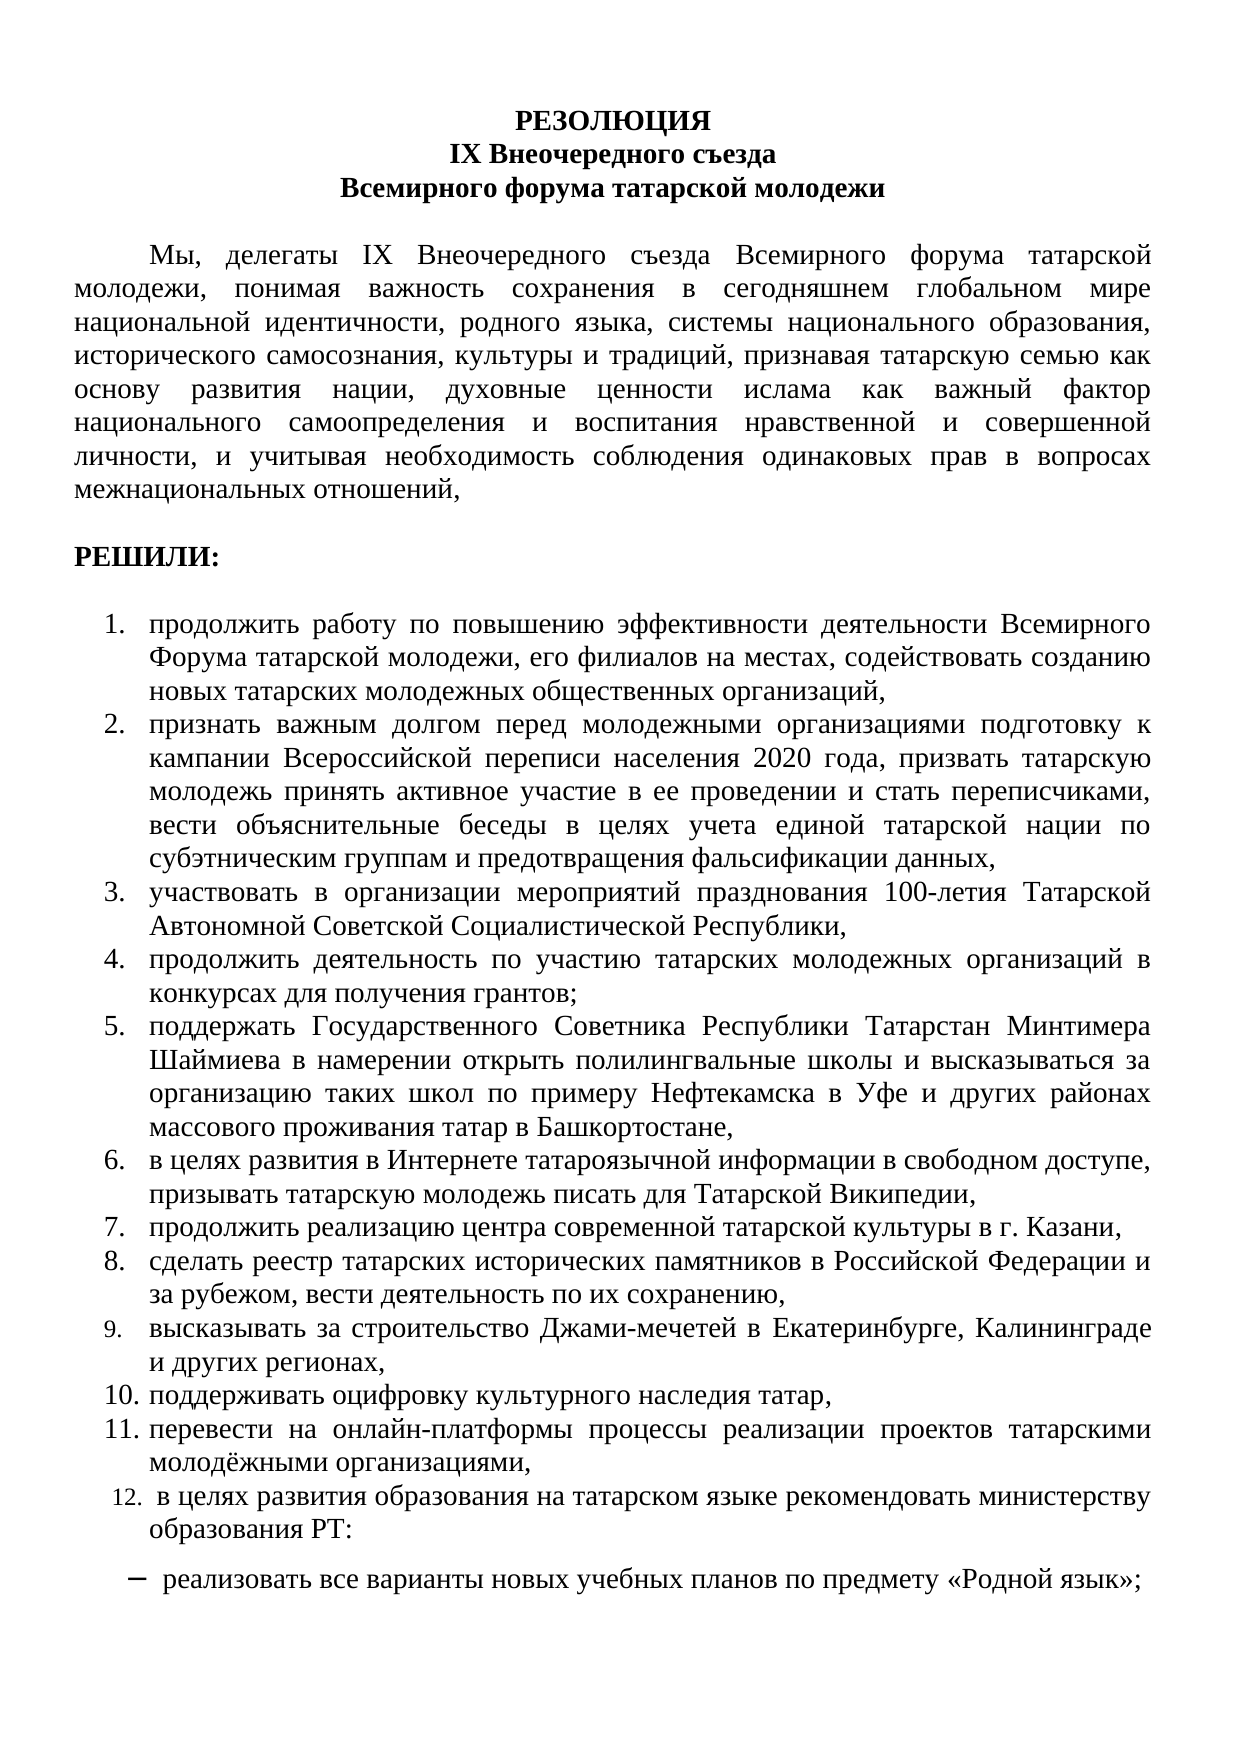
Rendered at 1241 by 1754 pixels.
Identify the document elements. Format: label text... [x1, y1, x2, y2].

list поддерживать оцифровку культурного наследия татар, [103, 1377, 1152, 1411]
text РЕШИЛИ: [74, 539, 1152, 572]
list продолжить деятельность по участию татарских молодежных организаций в конкурсах для получения грантов; [103, 941, 1152, 1008]
list продолжить работу по повышению эффективности деятельности Всемирного Форума татарской молодежи, его филиалов на местах, содействовать созданию новых татарских молодежных общественных организаций, [103, 606, 1152, 706]
list в целях развития в Интернете татароязычной информации в свободном доступе, призывать татарскую молодежь писать для Татарской Википедии, [103, 1142, 1152, 1209]
text IX Внеочередного съезда [74, 136, 1152, 170]
list перевести на онлайн-платформы процессы реализации проектов татарскими молодёжными организациями, [103, 1411, 1152, 1478]
text Мы, делегаты IX Внеочередного съезда Всемирного форума татарской молодежи, понимая важность сохранения в сегодняшнем глобальном мире национальной идентичности, родного языка, системы национального образования, исторического самосознания, культуры и традиций, признавая татарскую семью как основу развития нации, духовные ценности ислама как важный фактор национального самоопределения и воспитания нравственной и совершенной личности, и учитывая необходимость соблюдения одинаковых прав в вопросах межнациональных отношений, [74, 237, 1152, 505]
list поддержать Государственного Советника Республики Татарстан Минтимера Шаймиева в намерении открыть полилингвальные школы и высказываться за организацию таких школ по примеру Нефтекамска в Уфе и других районах массового проживания татар в Башкортостане, [103, 1008, 1152, 1142]
list высказывать за строительство Джами-мечетей в Екатеринбурге, Калининграде и других регионах, [103, 1310, 1152, 1377]
list реализовать все варианты новых учебных планов по предмету «Родной язык»; [125, 1545, 1152, 1605]
text Всемирного форума татарской молодежи [74, 170, 1152, 203]
list сделать реестр татарских исторических памятников в Российской Федерации и за рубежом, вести деятельность по их сохранению, [103, 1243, 1152, 1310]
list участвовать в организации мероприятий празднования 100-летия Татарской Автономной Советской Социалистической Республики, [103, 874, 1152, 941]
list признать важным долгом перед молодежными организациями подготовку к кампании Всероссийской переписи населения 2020 года, призвать татарскую молодежь принять активное участие в ее проведении и стать переписчиками, вести объяснительные беседы в целях учета единой татарской нации по субэтническим группам и предотвращения фальсификации данных, [103, 706, 1152, 874]
list продолжить реализацию центра современной татарской культуры в г. Казани, [103, 1209, 1152, 1243]
text РЕЗОЛЮЦИЯ [74, 103, 1152, 136]
list в целях развития образования на татарском языке рекомендовать министерству образования РТ: [111, 1478, 1152, 1545]
